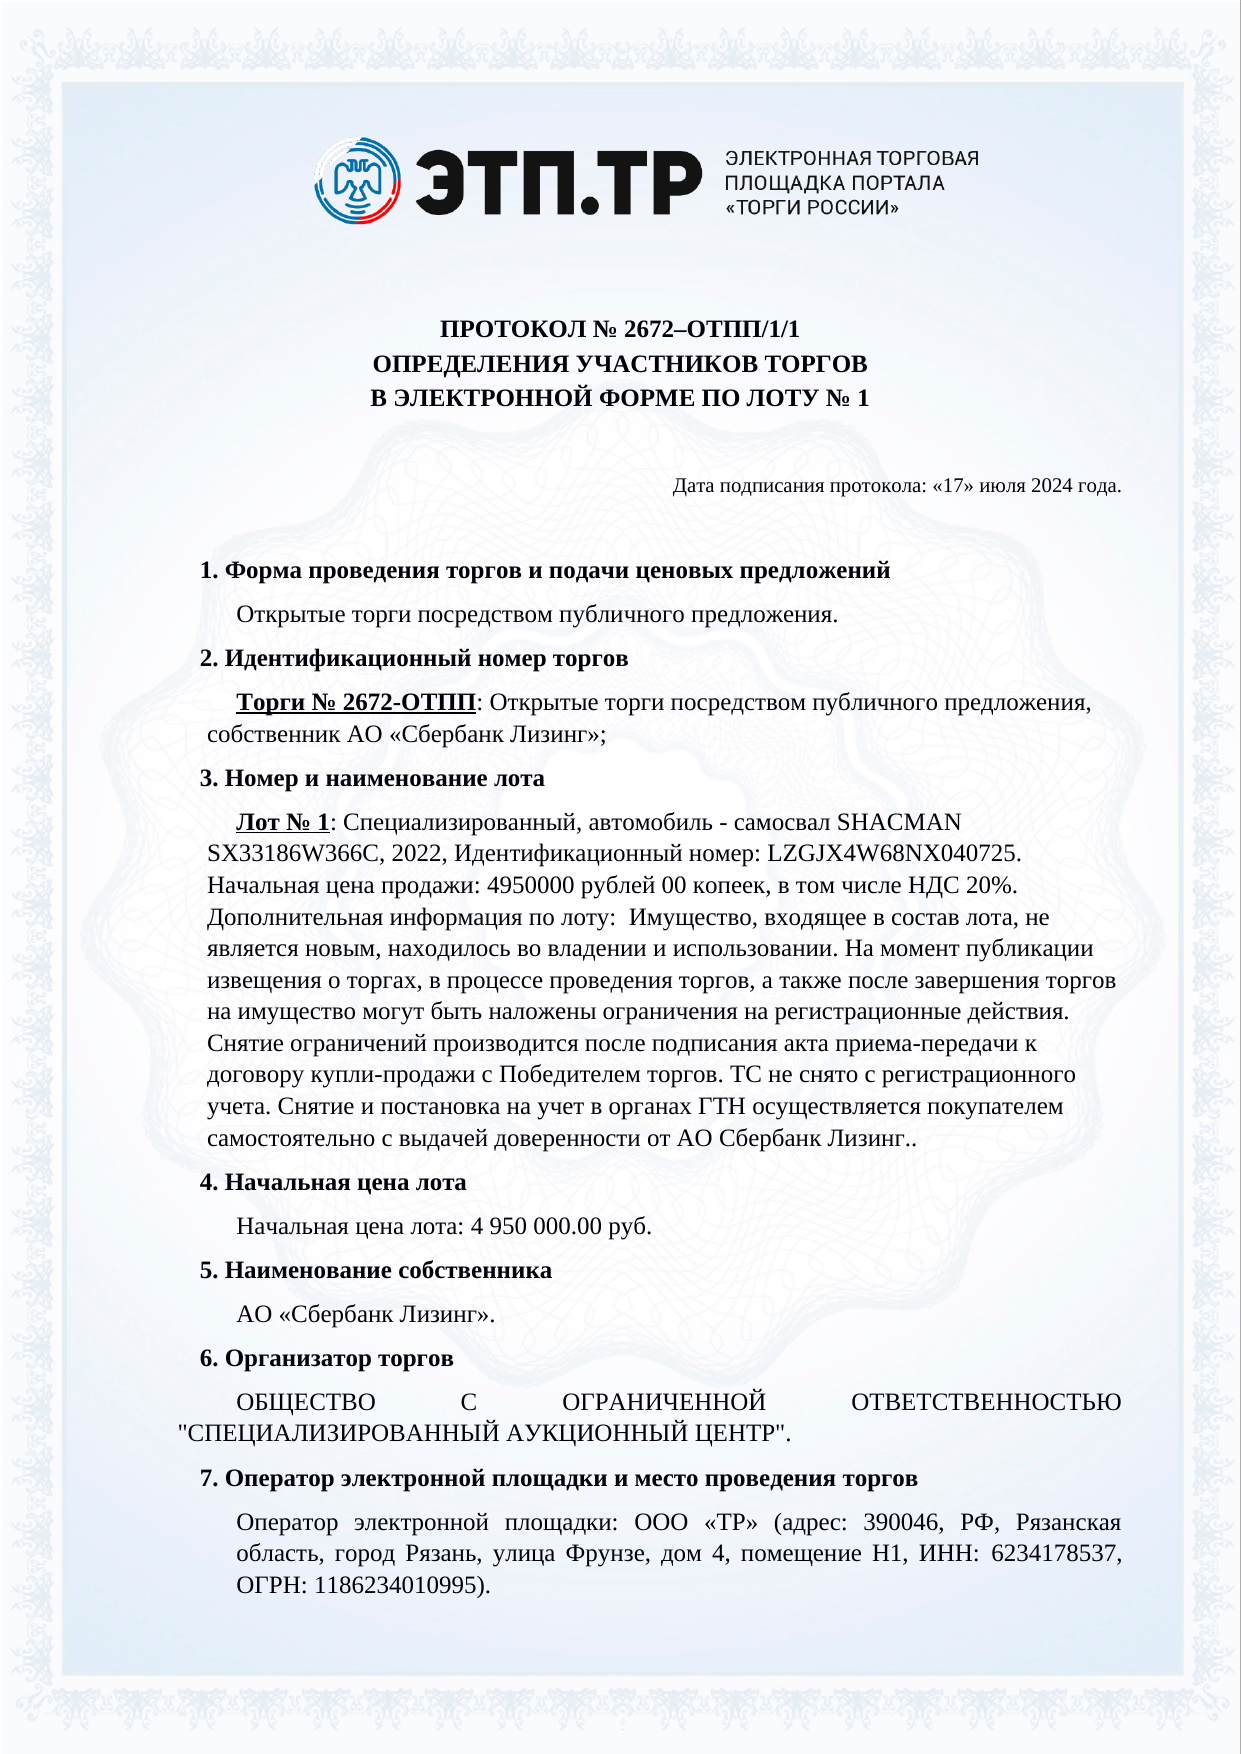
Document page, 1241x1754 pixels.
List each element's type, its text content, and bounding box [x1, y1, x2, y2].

title ПРОТОКОЛ № 2672–ОТПП/1/1 [118, 314, 1122, 343]
text 7. Оператор электронной площадки и место проведения торгов [177, 1463, 1122, 1491]
text Лот № 1: Специализированный, автомобиль - самосвал SHACMAN SX33186W366C, 2022, Идентификационный номер: LZGJX4W68NX040725. Начальная цена продажи: 4950000 рублей 00 копеек, в том числе НДС 20%. Дополнительная информация по лоту: Имущество, входящее в состав лота, не является новым, находилось во владении и использовании. На момент публикации извещения о торгах, в процессе проведения торгов, а также после завершения торгов на имущество могут быть наложены ограничения на регистрационные действия. Снятие ограничений производится после подписания акта приема-передачи к договору купли-продажи с Победителем торгов. ТС не снято с регистрационного учета. Снятие и постановка на учет в органах ГТН осуществляется покупателем самостоятельно с выдачей доверенности от АО Сбербанк Лизинг.. [207, 807, 1122, 1151]
text Торги № 2672-ОТПП: Открытые торги посредством публичного предложения, собственник АО «Сбербанк Лизинг»; [207, 687, 1122, 748]
text АО «Сбербанк Лизинг». [177, 1299, 1122, 1328]
text 5. Наименование собственника [177, 1255, 1122, 1283]
text 2. Идентификационный номер торгов [177, 643, 1122, 672]
text Открытые торги посредством публичного предложения. [177, 599, 1122, 628]
text 6. Организатор торгов [177, 1343, 1122, 1372]
text Дата подписания протокола: «17» июля 2024 года. [177, 467, 1122, 498]
text Оператор электронной площадки: ООО «ТР» (адрес: 390046, РФ, Рязанская область, город Рязань, улица Фрунзе, дом 4, помещение Н1, ИНН: 6234178537, ОГРН: 1186234010995). [236, 1507, 1122, 1598]
text 1. Форма проведения торгов и подачи ценовых предложений [177, 555, 1122, 584]
title В ЭЛЕКТРОННОЙ ФОРМЕ ПО ЛОТУ № 1 [118, 383, 1122, 412]
picture [2, 2, 1241, 1754]
text Начальная цена лота: 4 950 000.00 руб. [236, 1211, 1122, 1239]
title ОПРЕДЕЛЕНИЯ УЧАСТНИКОВ ТОРГОВ [118, 349, 1122, 377]
text 4. Начальная цена лота [177, 1167, 1122, 1195]
text 3. Номер и наименование лота [177, 763, 1122, 792]
text ОБЩЕСТВО С ОГРАНИЧЕННОЙ ОТВЕТСТВЕННОСТЬЮ "СПЕЦИАЛИЗИРОВАННЫЙ АУКЦИОННЫЙ ЦЕНТР". [177, 1387, 1122, 1447]
